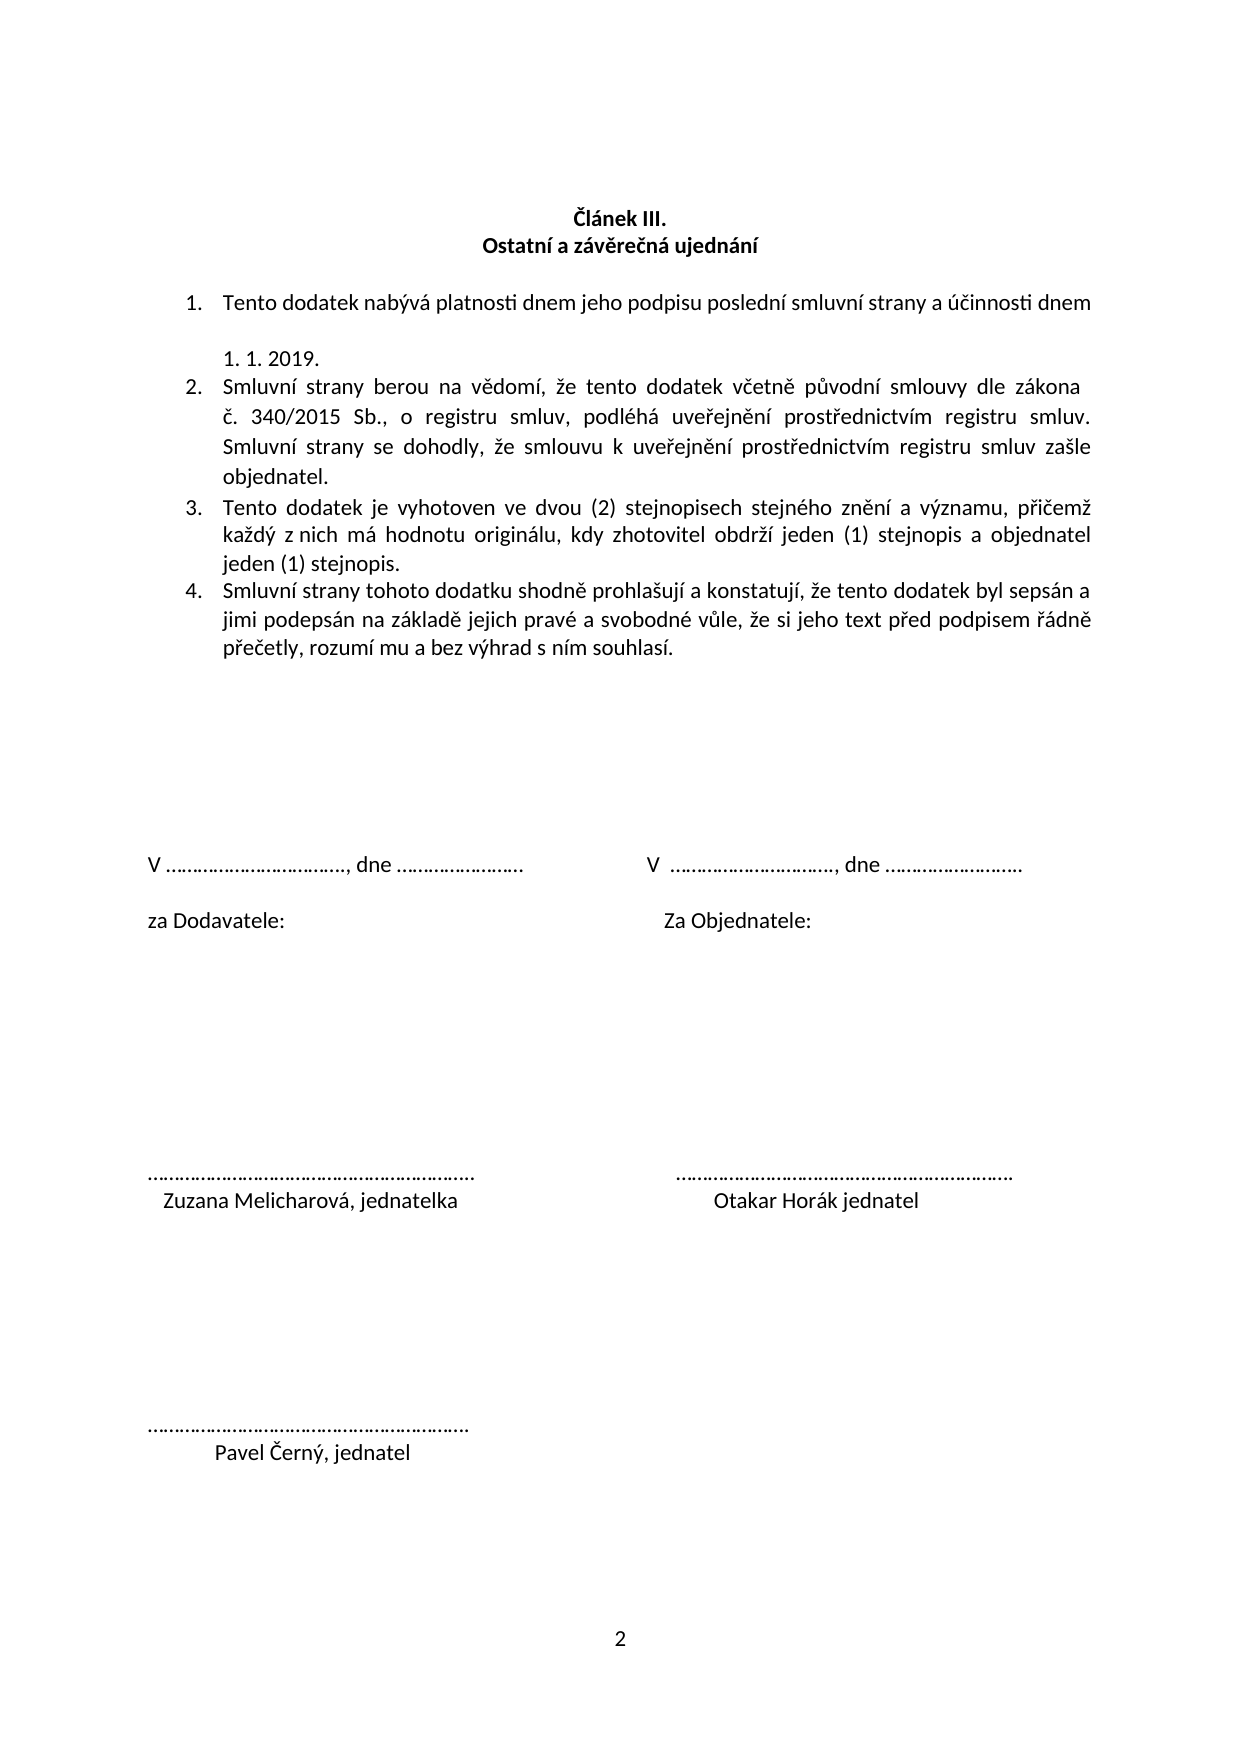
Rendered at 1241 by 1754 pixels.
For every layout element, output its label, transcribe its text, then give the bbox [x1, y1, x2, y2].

text Zuzana Melicharová, jednatelka Otakar Horák jednatel [148, 1186, 1093, 1214]
text V ……………………………., dne …………………… V …………………………., dne …………………….. [148, 850, 1093, 878]
text za Dodavatele: Za Objednatele: [148, 906, 1093, 934]
list Tento dodatek je vyhotoven ve dvou (2) stejnopisech stejného znění a významu, přičemž každý z nich má hodnotu originálu, kdy zhotovitel obdrží jeden (1) stejnopis a objednatel jeden (1) stejnopis. [185, 493, 1093, 577]
list Smluvní strany tohoto dodatku shodně prohlašují a konstatují, že tento dodatek byl sepsán a jimi podepsán na základě jejich pravé a svobodné vůle, že si jeho text před podpisem řádně přečetly, rozumí mu a bez výhrad s ním souhlasí. [185, 577, 1093, 661]
text …………………………………………………….. ………………………………………………………. [148, 1158, 1093, 1186]
list Smluvní strany berou na vědomí, že tento dodatek včetně původní smlouvy dle zákona č. 340/2015 Sb., o registru smluv, podléhá uveřejnění prostřednictvím registru smluv. Smluvní strany se dohodly, že smlouvu k uveřejnění prostřednictvím registru smluv zašle objednatel. [185, 372, 1093, 490]
text Článek III. [148, 204, 1093, 232]
list Tento dodatek nabývá platnosti dnem jeho podpisu poslední smluvní strany a účinnosti dnem 1. 1. 2019. [185, 288, 1093, 372]
text ……………………………………………………. [148, 1411, 1093, 1438]
text Pavel Černý, jednatel [148, 1438, 1093, 1467]
text Ostatní a závěrečná ujednání [148, 232, 1093, 260]
